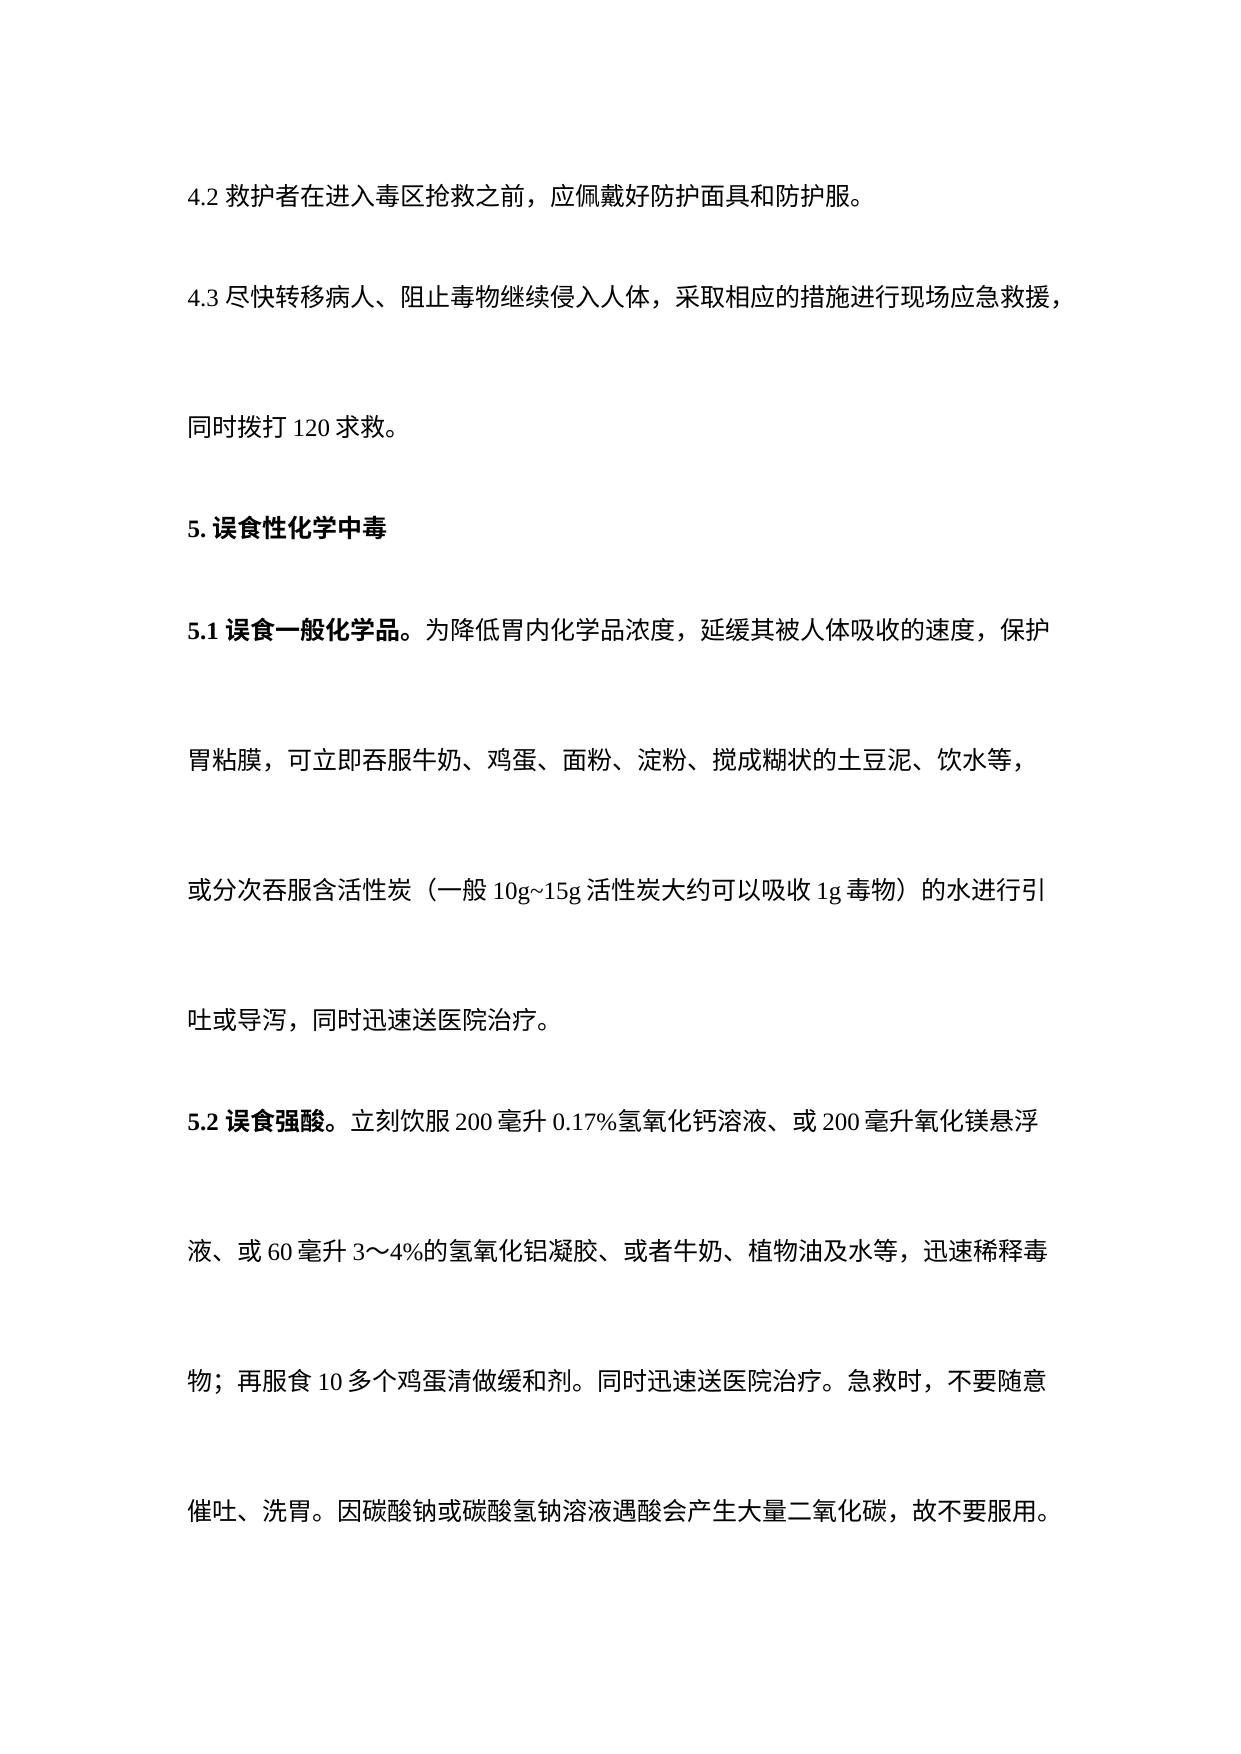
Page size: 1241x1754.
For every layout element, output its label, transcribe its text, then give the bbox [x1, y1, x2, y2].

text 5.2 误食强酸。立刻饮服200毫升0.17%氢氧化钙溶液、或200毫升氧化镁悬浮液、或60毫升3～4%的氢氧化铝凝胶、或者牛奶、植物油及水等，迅速稀释毒物；再服食10多个鸡蛋清做缓和剂。同时迅速送医院治疗。急救时，不要随意催吐、洗胃。因碳酸钠或碳酸氢钠溶液遇酸会产生大量二氧化碳，故不要服用。 [187, 1087, 1053, 1542]
text 4.2 救护者在进入毒区抢救之前，应佩戴好防护面具和防护服。 [187, 162, 1053, 227]
text 4.3 尽快转移病人、阻止毒物继续侵入人体，采取相应的措施进行现场应急救援，同时拨打120求救。 [187, 263, 1053, 458]
text 5.1 误食一般化学品。为降低胃内化学品浓度，延缓其被人体吸收的速度，保护胃粘膜，可立即吞服牛奶、鸡蛋、面粉、淀粉、搅成糊状的土豆泥、饮水等，或分次吞服含活性炭（一般10g~15g活性炭大约可以吸收1g毒物）的水进行引吐或导泻，同时迅速送医院治疗。 [187, 596, 1053, 1051]
text 5. 误食性化学中毒 [187, 494, 1053, 559]
